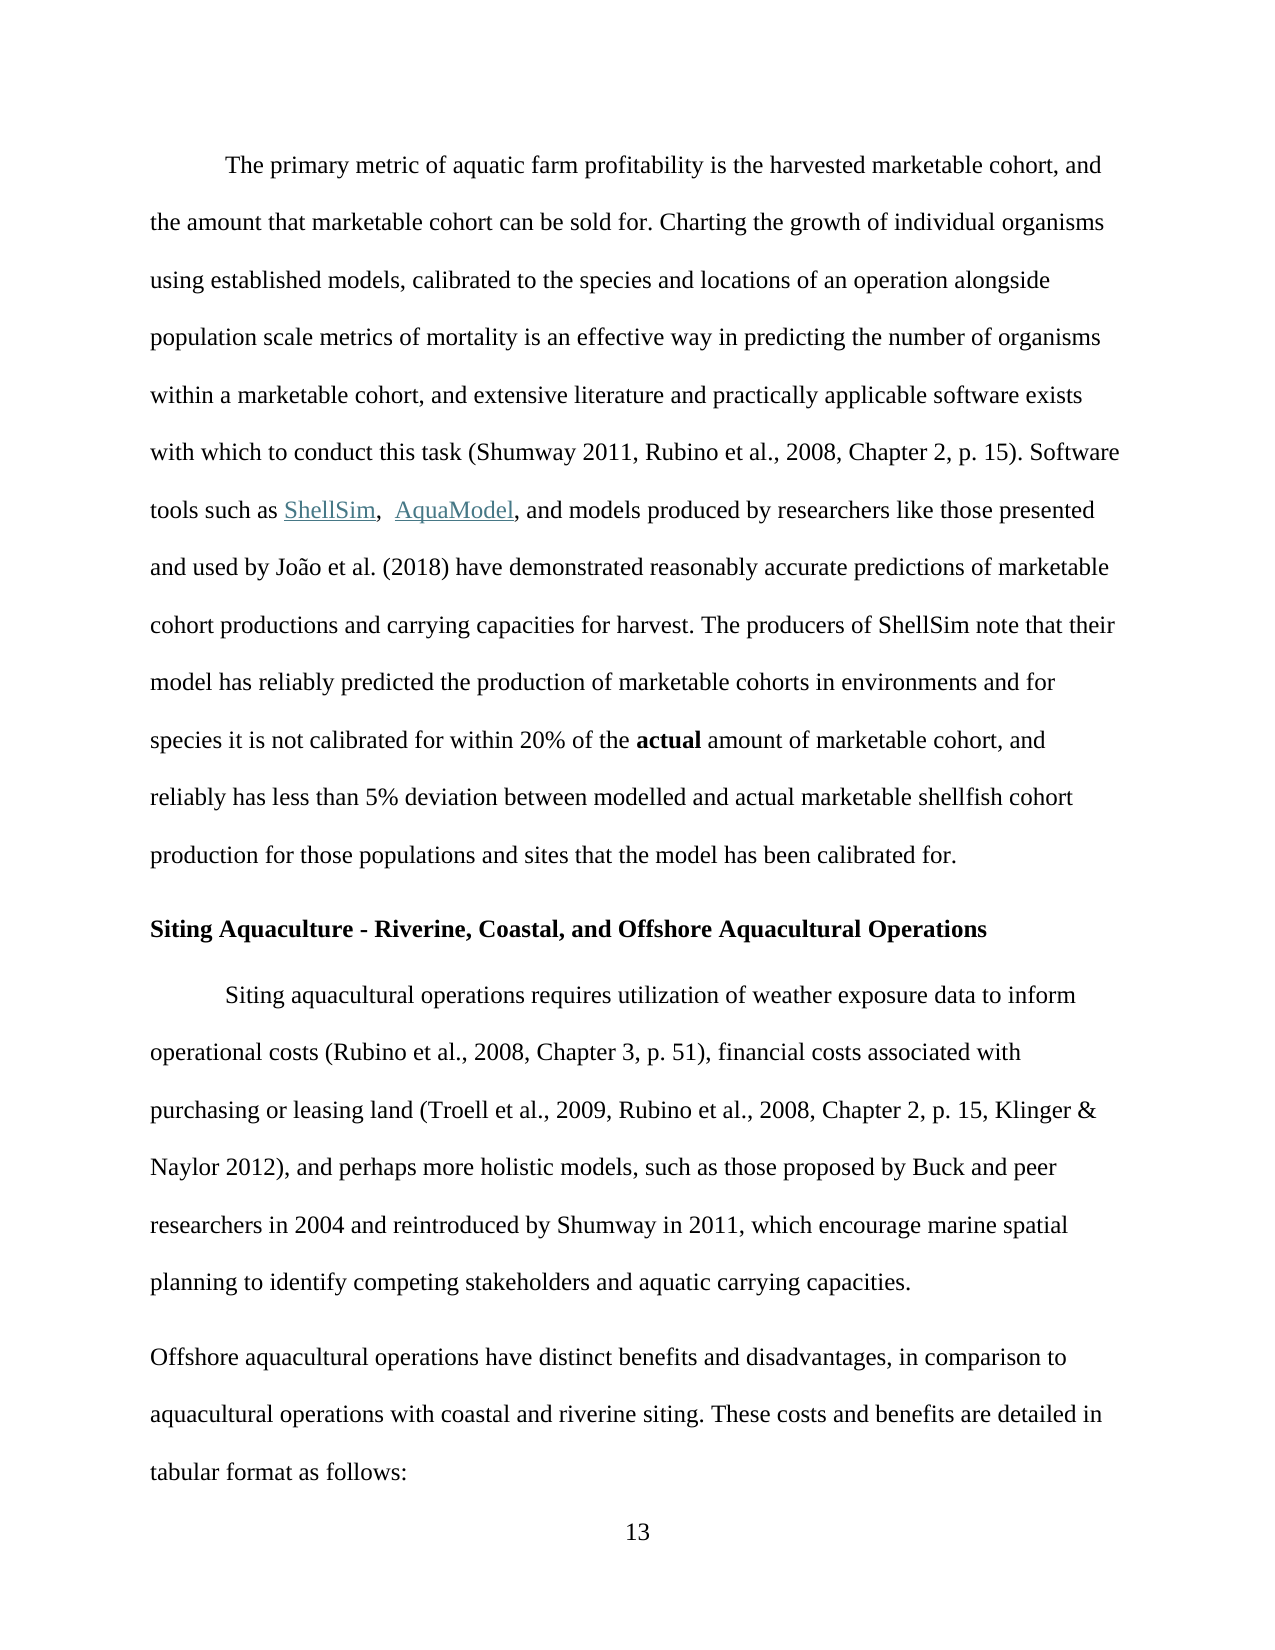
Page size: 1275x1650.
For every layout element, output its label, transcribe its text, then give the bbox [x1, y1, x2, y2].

subtitle Siting Aquaculture - Riverine, Coastal, and Offshore Aquacultural Operations [150, 914, 1125, 943]
text Siting aquacultural operations requires utilization of weather exposure data to inform operational costs (Rubino et al., 2008, Chapter 3, p. 51), financial costs associated with purchasing or leasing land (Troell et al., 2009, Rubino et al., 2008, Chapter 2, p. 15, Klinger & Naylor 2012), and perhaps more holistic models, such as those proposed by Buck and peer researchers in 2004 and reintroduced by Shumway in 2011, which encourage marine spatial planning to identify competing stakeholders and aquatic carrying capacities. [150, 980, 1125, 1296]
text The primary metric of aquatic farm profitability is the harvested marketable cohort, and the amount that marketable cohort can be sold for. Charting the growth of individual organisms using established models, calibrated to the species and locations of an operation alongside population scale metrics of mortality is an effective way in predicting the number of organisms within a marketable cohort, and extensive literature and practically applicable software exists with which to conduct this task (Shumway 2011, Rubino et al., 2008, Chapter 2, p. 15). Software tools such as ShellSim, AquaModel, and models produced by researchers like those presented and used by João et al. (2018) have demonstrated reasonably accurate predictions of marketable cohort productions and carrying capacities for harvest. The producers of ShellSim note that their model has reliably predicted the production of marketable cohorts in environments and for species it is not calibrated for within 20% of the actual amount of marketable cohort, and reliably has less than 5% deviation between modelled and actual marketable shellfish cohort production for those populations and sites that the model has been calibrated for. [150, 150, 1125, 869]
text Offshore aquacultural operations have distinct benefits and disadvantages, in comparison to aquacultural operations with coastal and riverine siting. These costs and benefits are detailed in tabular format as follows: [150, 1342, 1125, 1485]
